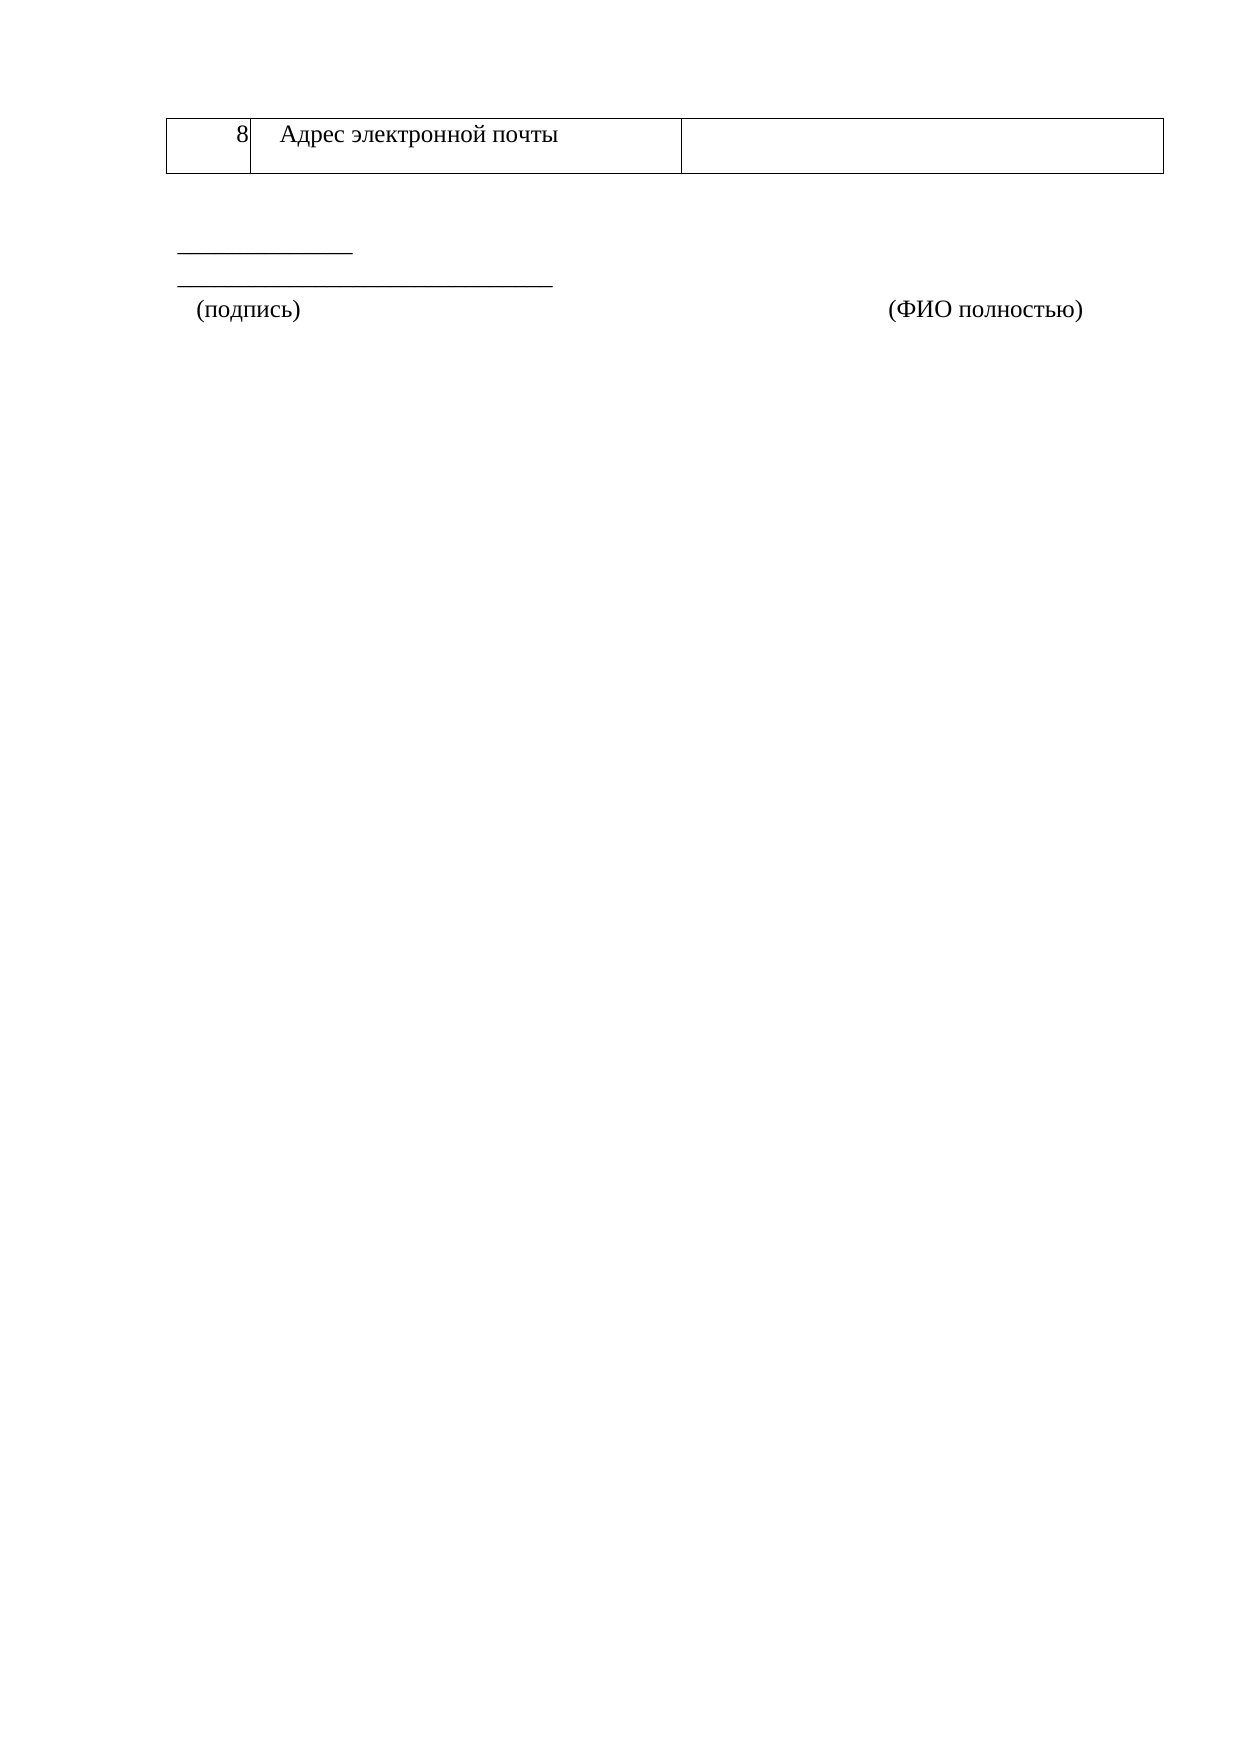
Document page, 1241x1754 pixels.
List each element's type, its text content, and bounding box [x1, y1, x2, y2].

table_cell [682, 119, 1163, 173]
table_cell Адрес электронной почты [251, 119, 681, 173]
text ______________ ______________________________ [177, 228, 1152, 290]
table_cell 8 [167, 119, 250, 173]
text (подпись) (ФИО полностью) [177, 294, 1152, 323]
